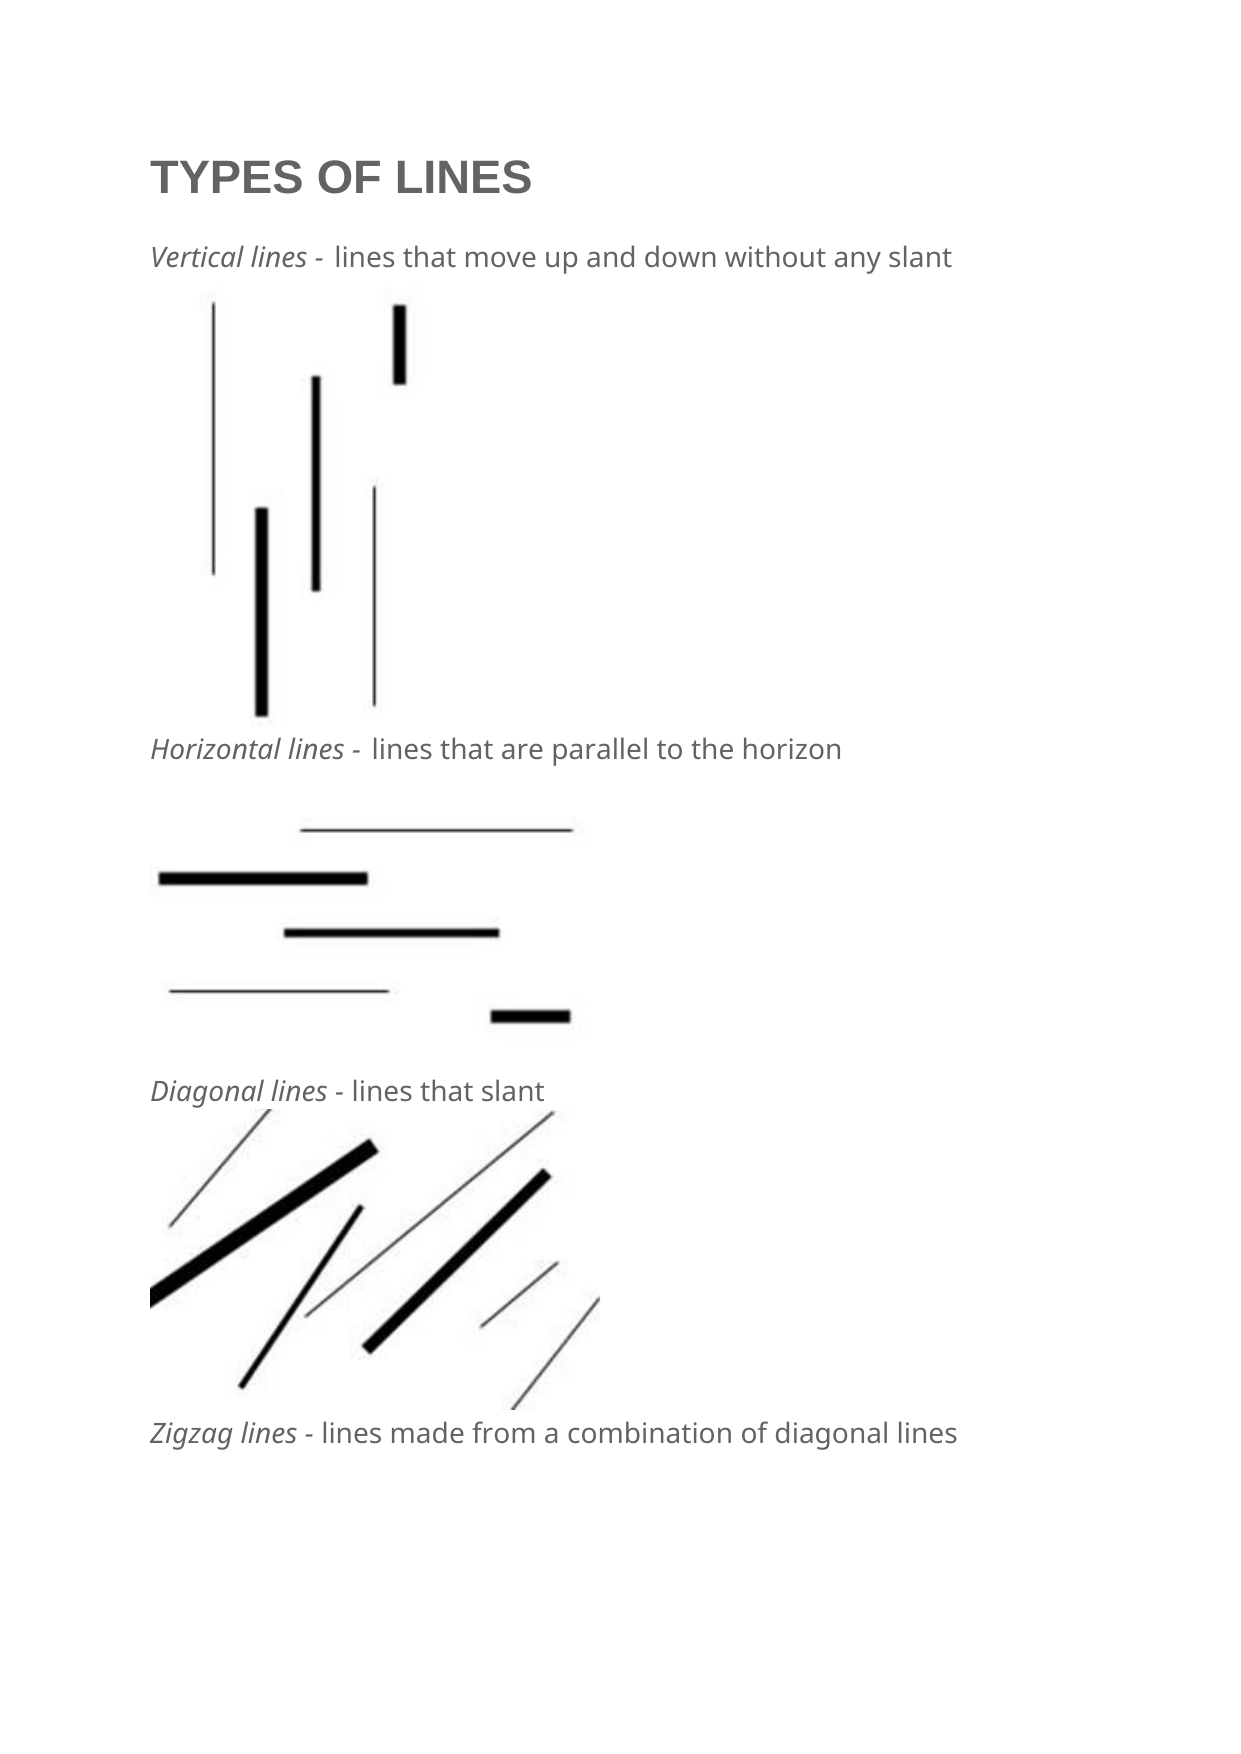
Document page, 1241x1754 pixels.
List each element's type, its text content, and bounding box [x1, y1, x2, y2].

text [150, 233, 1090, 1452]
picture [150, 1109, 600, 1410]
picture [150, 275, 451, 726]
picture [150, 767, 600, 1068]
subtitle TYPES OF LINES [150, 150, 1090, 204]
